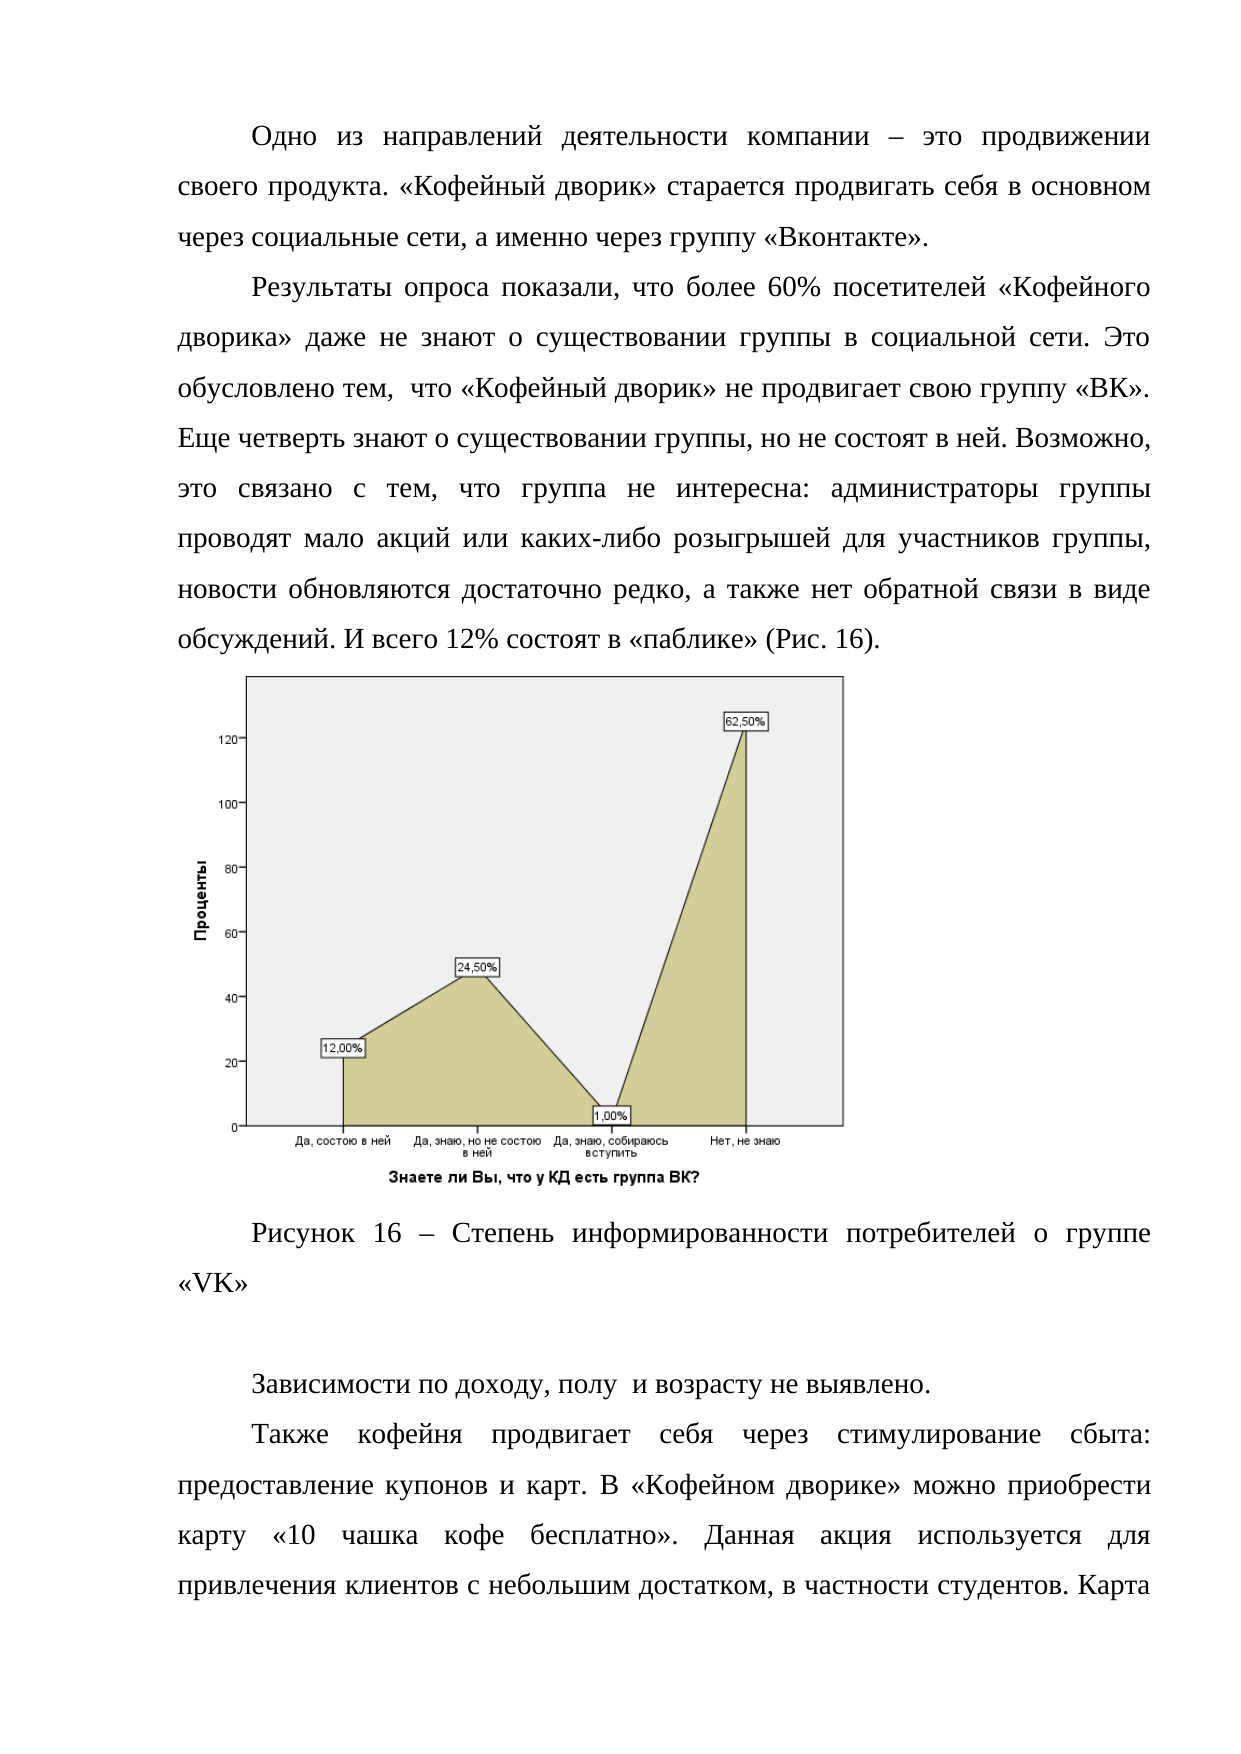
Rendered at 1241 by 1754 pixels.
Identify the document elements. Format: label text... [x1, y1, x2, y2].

picture [177, 671, 851, 1202]
text Одно из направлений деятельности компании – это продвижении своего продукта. «Кофейный дворик» старается продвигать себя в основном через социальные сети, а именно через группу «Вконтакте». [177, 118, 1152, 252]
text Зависимости по доходу, полу и возрасту не выявлено. [177, 1366, 1152, 1400]
text Рисунок 16 – Степень информированности потребителей о группе «VK» [177, 1215, 1152, 1299]
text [177, 1416, 1152, 1601]
text Результаты опроса показали, что более 60% посетителей «Кофейного дворика» даже не знают о существовании группы в социальной сети. Это обусловлено тем, что «Кофейный дворик» не продвигает свою группу «ВК». Еще четверть знают о существовании группы, но не состоят в ней. Возможно, это связано с тем, что группа не интересна: администраторы группы проводят мало акций или каких-либо розыгрышей для участников группы, новости обновляются достаточно редко, а также нет обратной связи в виде обсуждений. И всего 12% состоят в «паблике» (Рис. 16). [177, 269, 1152, 655]
